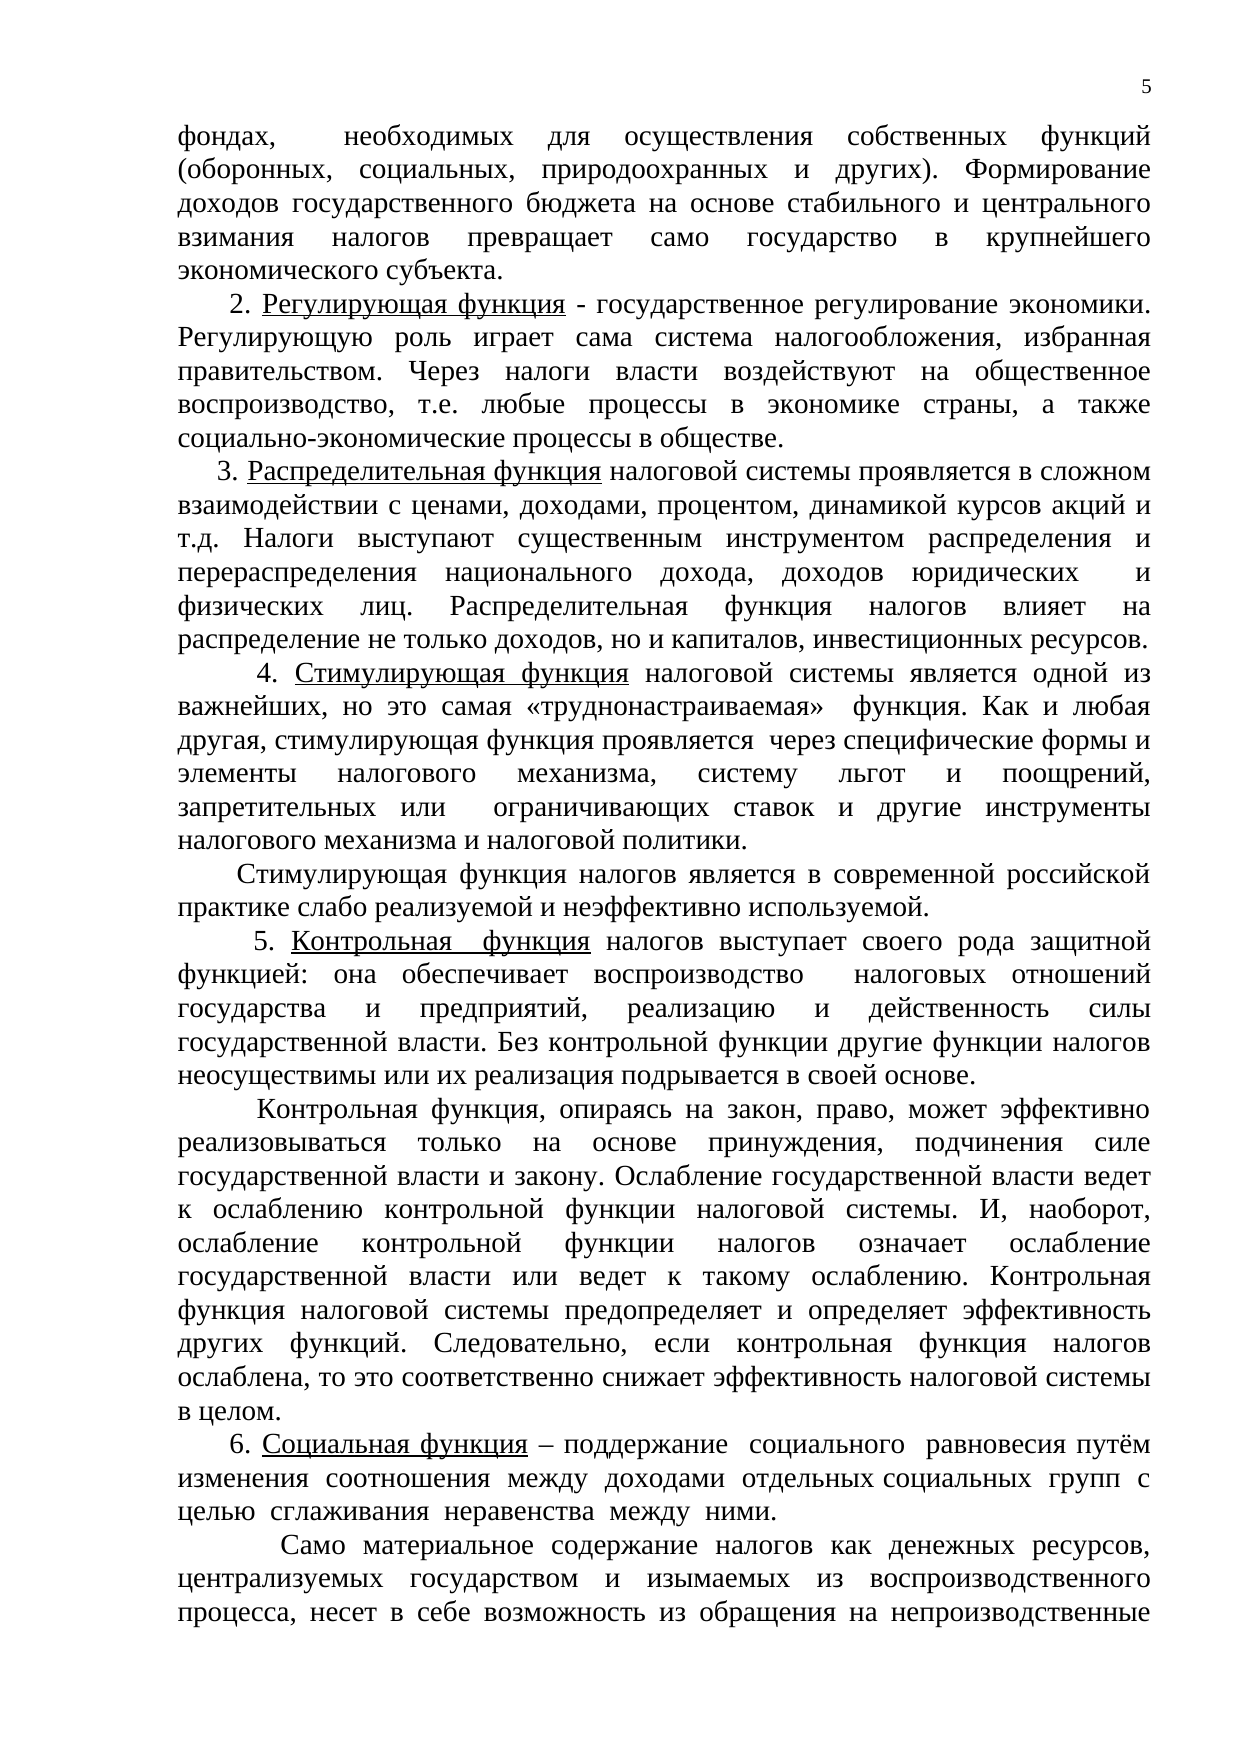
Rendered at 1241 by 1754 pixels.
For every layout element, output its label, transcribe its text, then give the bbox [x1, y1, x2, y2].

text 6. Социальная функция – поддержание социального равновесия путём изменения соотношения между доходами отдельных социальных групп с целью сглаживания неравенства между ними. [177, 1426, 1152, 1527]
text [177, 1527, 1152, 1627]
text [177, 118, 1152, 286]
text 2. Регулирующая функция - государственное регулирование экономики. Регулирующую роль играет сама система налогообложения, избранная правительством. Через налоги власти воздействуют на общественное воспроизводство, т.е. любые процессы в экономике страны, а также социально-экономические процессы в обществе. [177, 286, 1152, 453]
text 3. Распределительная функция налоговой системы проявляется в сложном взаимодействии с ценами, доходами, процентом, динамикой курсов акций и т.д. Налоги выступают существенным инструментом распределения и перераспределения национального дохода, доходов юридических и физических лиц. Распределительная функция налогов влияет на распределение не только доходов, но и капиталов, инвестиционных ресурсов. [177, 453, 1152, 655]
text Контрольная функция, опираясь на закон, право, может эффективно реализовываться только на основе принуждения, подчинения силе государственной власти и закону. Ослабление государственной власти ведет к ослаблению контрольной функции налоговой системы. И, наоборот, ослабление контрольной функции налогов означает ослабление государственной власти или ведет к такому ослаблению. Контрольная функция налоговой системы предопределяет и определяет эффективность других функций. Следовательно, если контрольная функция налогов ослаблена, то это соответственно снижает эффективность налоговой системы в целом. [177, 1091, 1152, 1426]
text 4. Стимулирующая функция налоговой системы является одной из важнейших, но это самая «труднонастраиваемая» функция. Как и любая другая, стимулирующая функция проявляется через специфические формы и элементы налогового механизма, систему льгот и поощрений, запретительных или ограничивающих ставок и другие инструменты налогового механизма и налоговой политики. [177, 655, 1152, 856]
text 5. Контрольная функция налогов выступает своего рода защитной функцией: она обеспечивает воспроизводство налоговых отношений государства и предприятий, реализацию и действенность силы государственной власти. Без контрольной функции другие функции налогов неосуществимы или их реализация подрывается в своей основе. [177, 923, 1152, 1091]
text Стимулирующая функция налогов является в современной российской практике слабо реализуемой и неэффективно используемой. [177, 856, 1152, 923]
